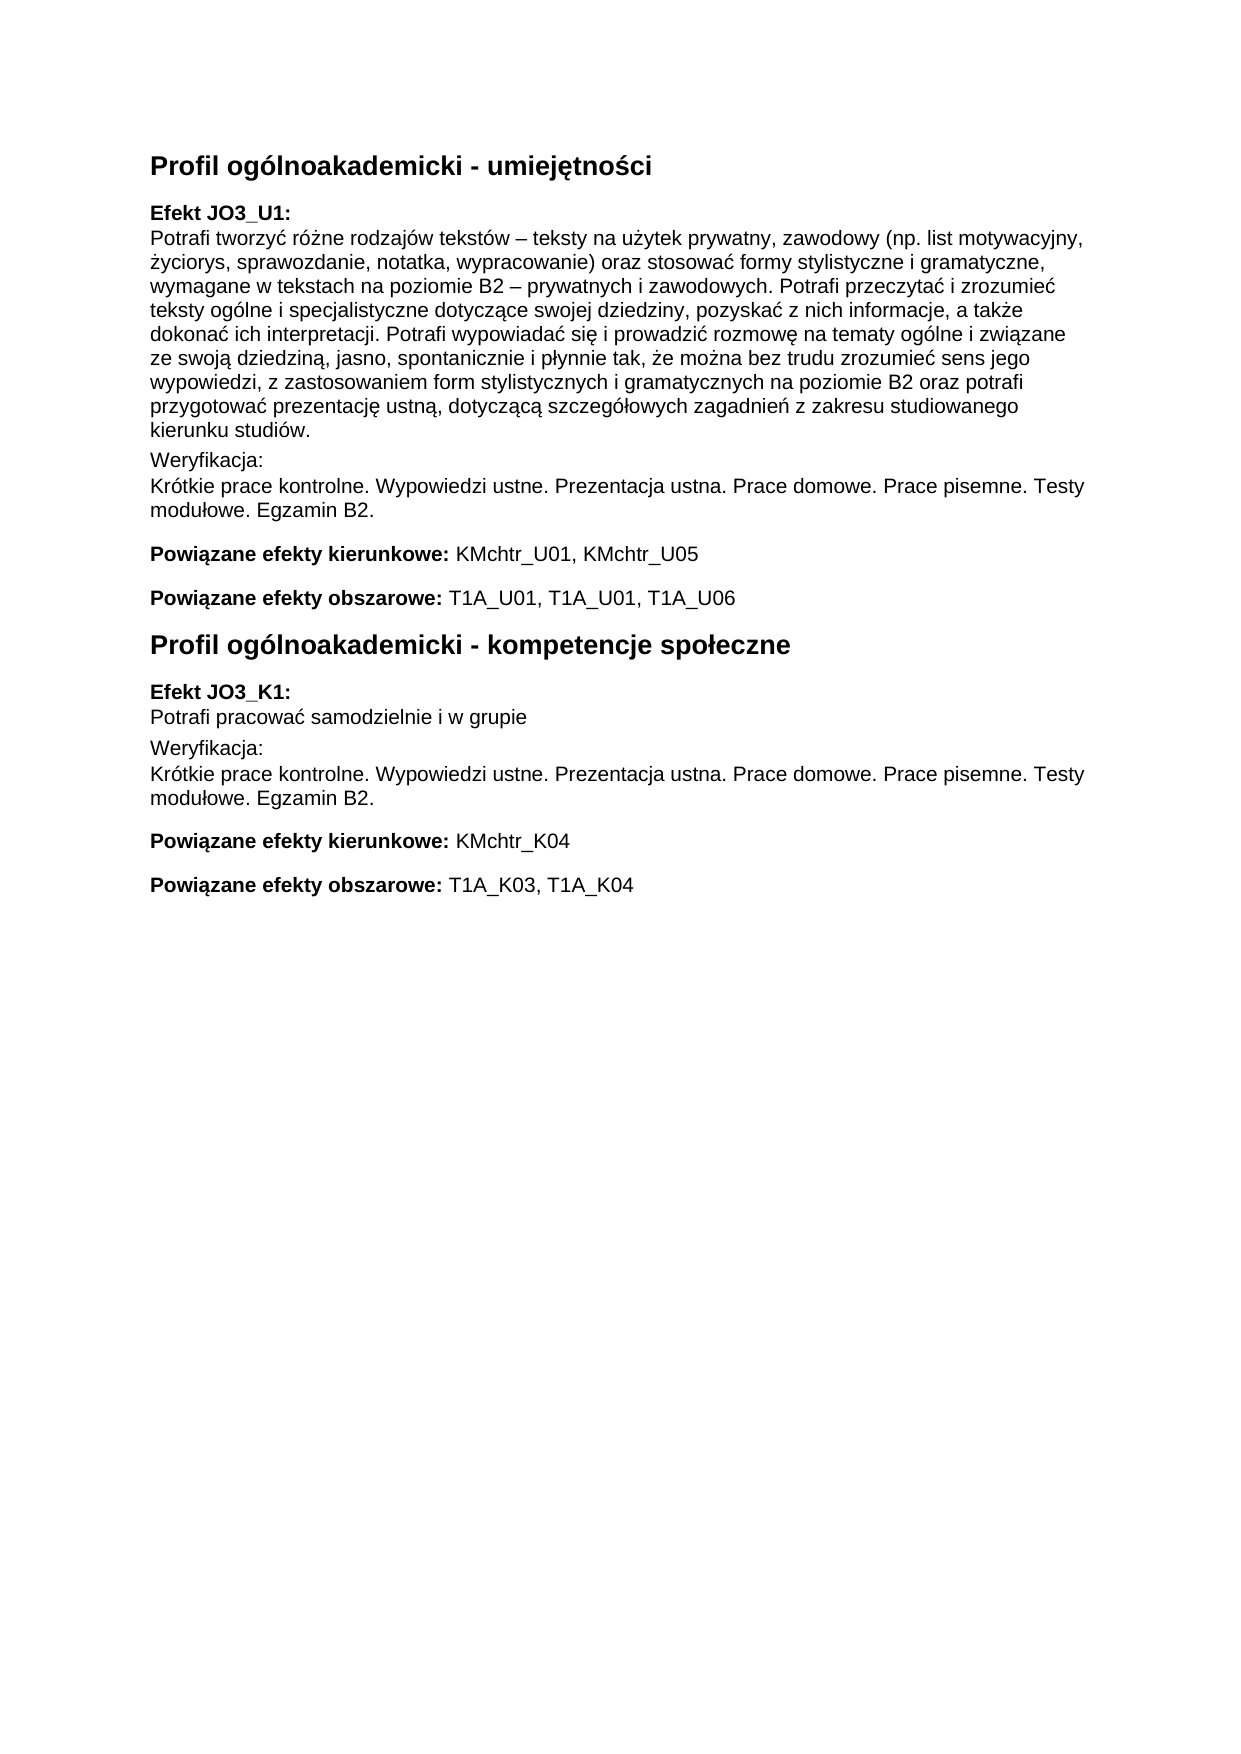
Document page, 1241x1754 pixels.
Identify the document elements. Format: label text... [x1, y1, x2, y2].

text Krótkie prace kontrolne. Wypowiedzi ustne. Prezentacja ustna. Prace domowe. Prace pisemne. Testy modułowe. Egzamin B2. [150, 761, 1090, 809]
text Weryfikacja: [150, 448, 1090, 472]
text Efekt JO3_U1: [150, 201, 1090, 225]
text Potrafi pracować samodzielnie i w grupie [150, 705, 1090, 729]
subtitle Profil ogólnoakademicki - umiejętności [150, 150, 1090, 181]
text Efekt JO3_K1: [150, 680, 1090, 704]
text Powiązane efekty kierunkowe: KMchtr_U01, KMchtr_U05 [150, 542, 1090, 566]
text Powiązane efekty obszarowe: T1A_K03, T1A_K04 [150, 873, 1090, 897]
text Potrafi tworzyć różne rodzajów tekstów – teksty na użytek prywatny, zawodowy (np. list motywacyjny, życiorys, sprawozdanie, notatka, wypracowanie) oraz stosować formy stylistyczne i gramatyczne, wymagane w tekstach na poziomie B2 – prywatnych i zawodowych. Potrafi przeczytać i zrozumieć teksty ogólne i specjalistyczne dotyczące swojej dziedziny, pozyskać z nich informacje, a także dokonać ich interpretacji. Potrafi wypowiadać się i prowadzić rozmowę na tematy ogólne i związane ze swoją dziedziną, jasno, spontanicznie i płynnie tak, że można bez trudu zrozumieć sens jego wypowiedzi, z zastosowaniem form stylistycznych i gramatycznych na poziomie B2 oraz potrafi przygotować prezentację ustną, dotyczącą szczegółowych zagadnień z zakresu studiowanego kierunku studiów. [150, 226, 1090, 442]
text Krótkie prace kontrolne. Wypowiedzi ustne. Prezentacja ustna. Prace domowe. Prace pisemne. Testy modułowe. Egzamin B2. [150, 474, 1090, 522]
text Weryfikacja: [150, 735, 1090, 759]
text Powiązane efekty kierunkowe: KMchtr_K04 [150, 829, 1090, 853]
subtitle Profil ogólnoakademicki - kompetencje społeczne [150, 629, 1090, 660]
text Powiązane efekty obszarowe: T1A_U01, T1A_U01, T1A_U06 [150, 585, 1090, 609]
